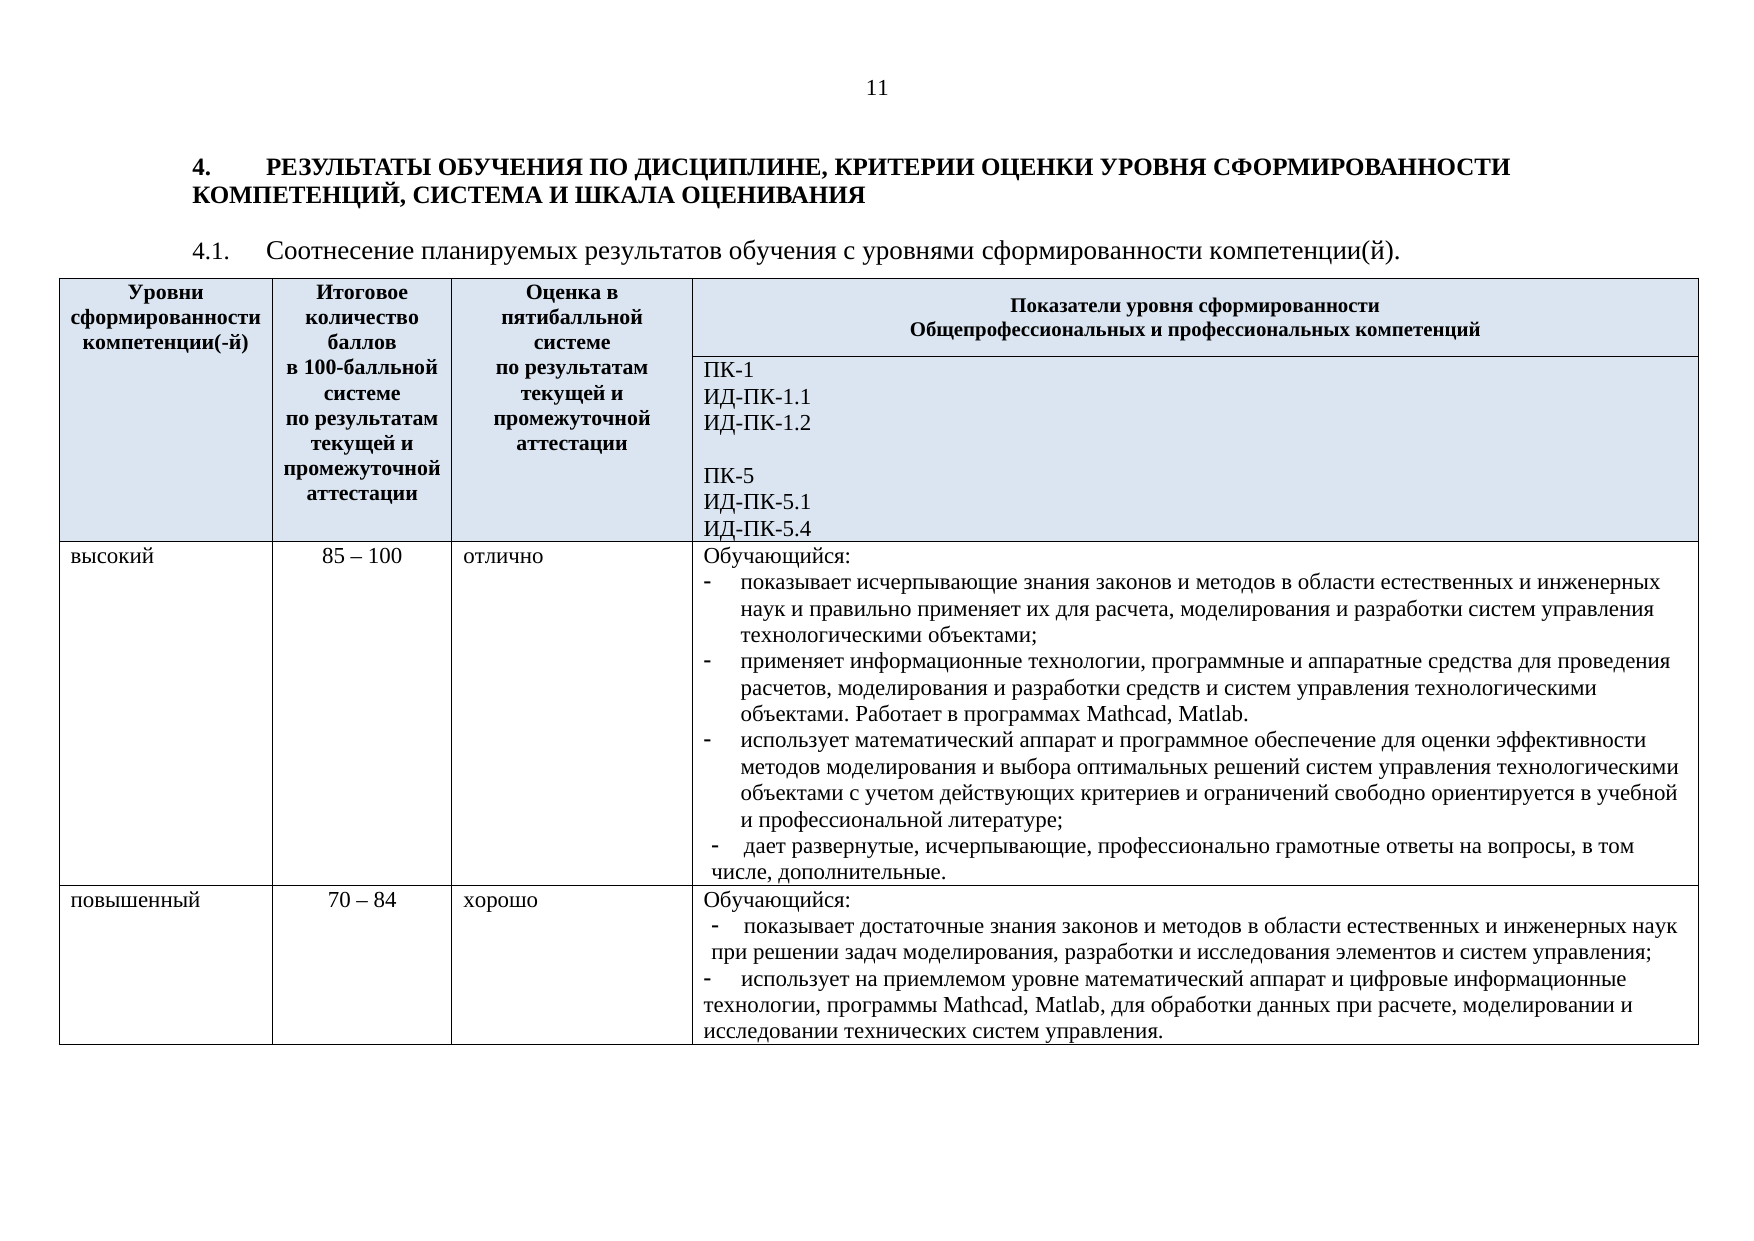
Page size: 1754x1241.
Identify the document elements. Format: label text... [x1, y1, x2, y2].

table_header Итоговое количество баллов в 100-балльной системе по результатам текущей и промежуточной аттестации [273, 279, 451, 541]
table_cell Обучающийся: показывает исчерпывающие знания законов и методов в области естественных и инженерных наук и правильно применяет их для расчета, моделирования и разработки систем управления технологическими объектами; применяет информационные технологии, программные и аппаратные средства для проведения расчетов, моделирования и разработки средств и систем управления технологическими объектами. Работает в программах Mathcad, Matlab. использует математический аппарат и программное обеспечение для оценки эффективности методов моделирования и выбора оптимальных решений систем управления технологическими объектами с учетом действующих критериев и ограничений свободно ориентируется в учебной и профессиональной литературе; дает развернутые, исчерпывающие, профессионально грамотные ответы на вопросы, в том числе, дополнительные. [693, 542, 1698, 885]
table_cell 70 – 84 [273, 886, 451, 1044]
table_cell хорошо [452, 886, 692, 1044]
subtitle Соотнесение планируемых результатов обучения с уровнями сформированности компетенции(й). [192, 234, 1636, 265]
table_cell 85 – 100 [273, 542, 451, 885]
table_header Оценка в пятибалльной системе по результатам текущей и промежуточной аттестации [452, 279, 692, 541]
table_cell отлично [452, 542, 692, 885]
subtitle РЕЗУЛЬТАТЫ ОБУЧЕНИЯ ПО ДИСЦИПЛИНЕ, КРИТЕРИИ ОЦЕНКИ УРОВНЯ СФОРМИРОВАННОСТИ КОМПЕТЕНЦИЙ, СИСТЕМА И ШКАЛА ОЦЕНИВАНИЯ [192, 152, 1636, 209]
table_cell высокий [60, 542, 272, 885]
table_cell ПК-1 ИД-ПК-1.1 ИД-ПК-1.2 ПК-5 ИД-ПК-5.1 ИД-ПК-5.4 [693, 357, 1698, 541]
table_header Показатели уровня сформированности Общепрофессиональных и профессиональных компетенций [693, 279, 1698, 356]
table_header Уровни сформированности компетенции(-й) [60, 279, 272, 541]
table_cell повышенный [60, 886, 272, 1044]
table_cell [693, 886, 1698, 1044]
